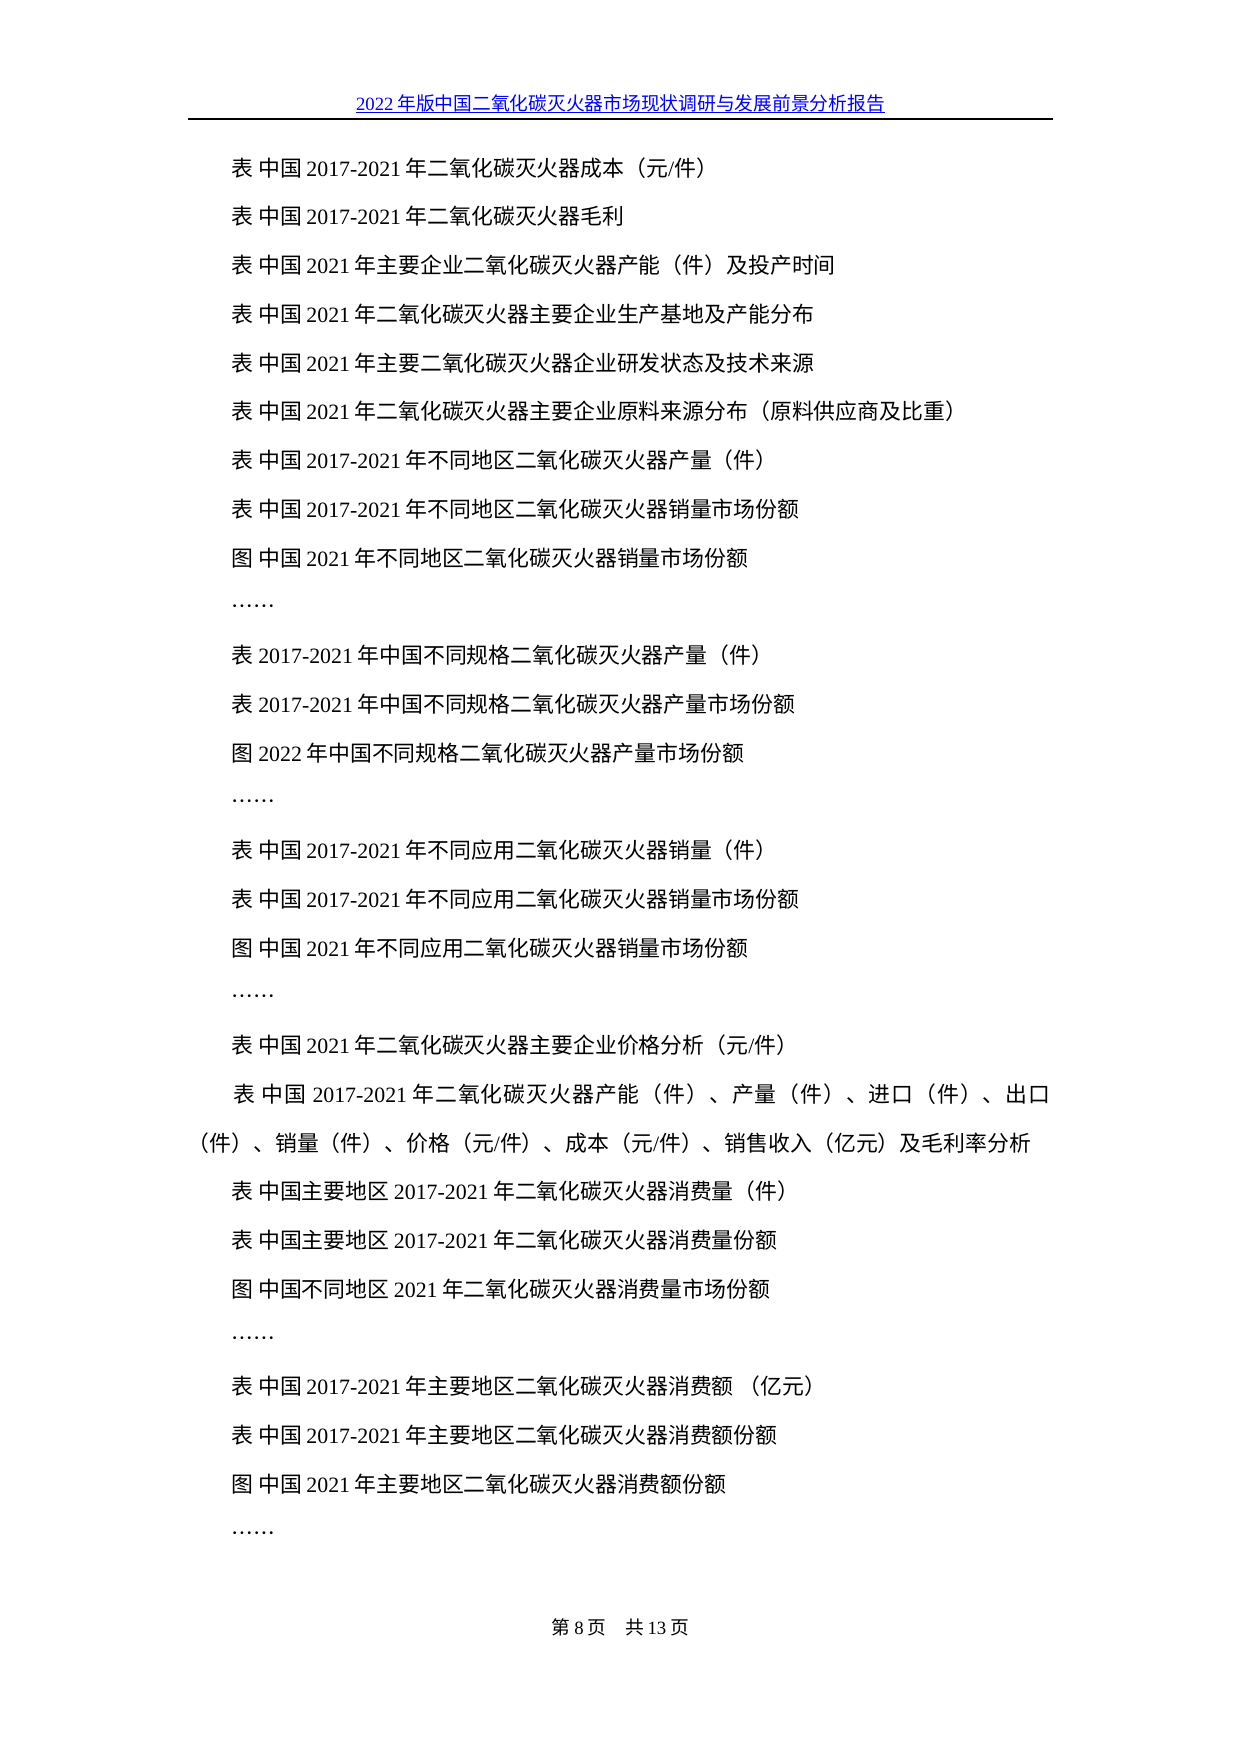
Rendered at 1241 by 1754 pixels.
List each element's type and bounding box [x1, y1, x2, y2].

text [187, 150, 1053, 1548]
